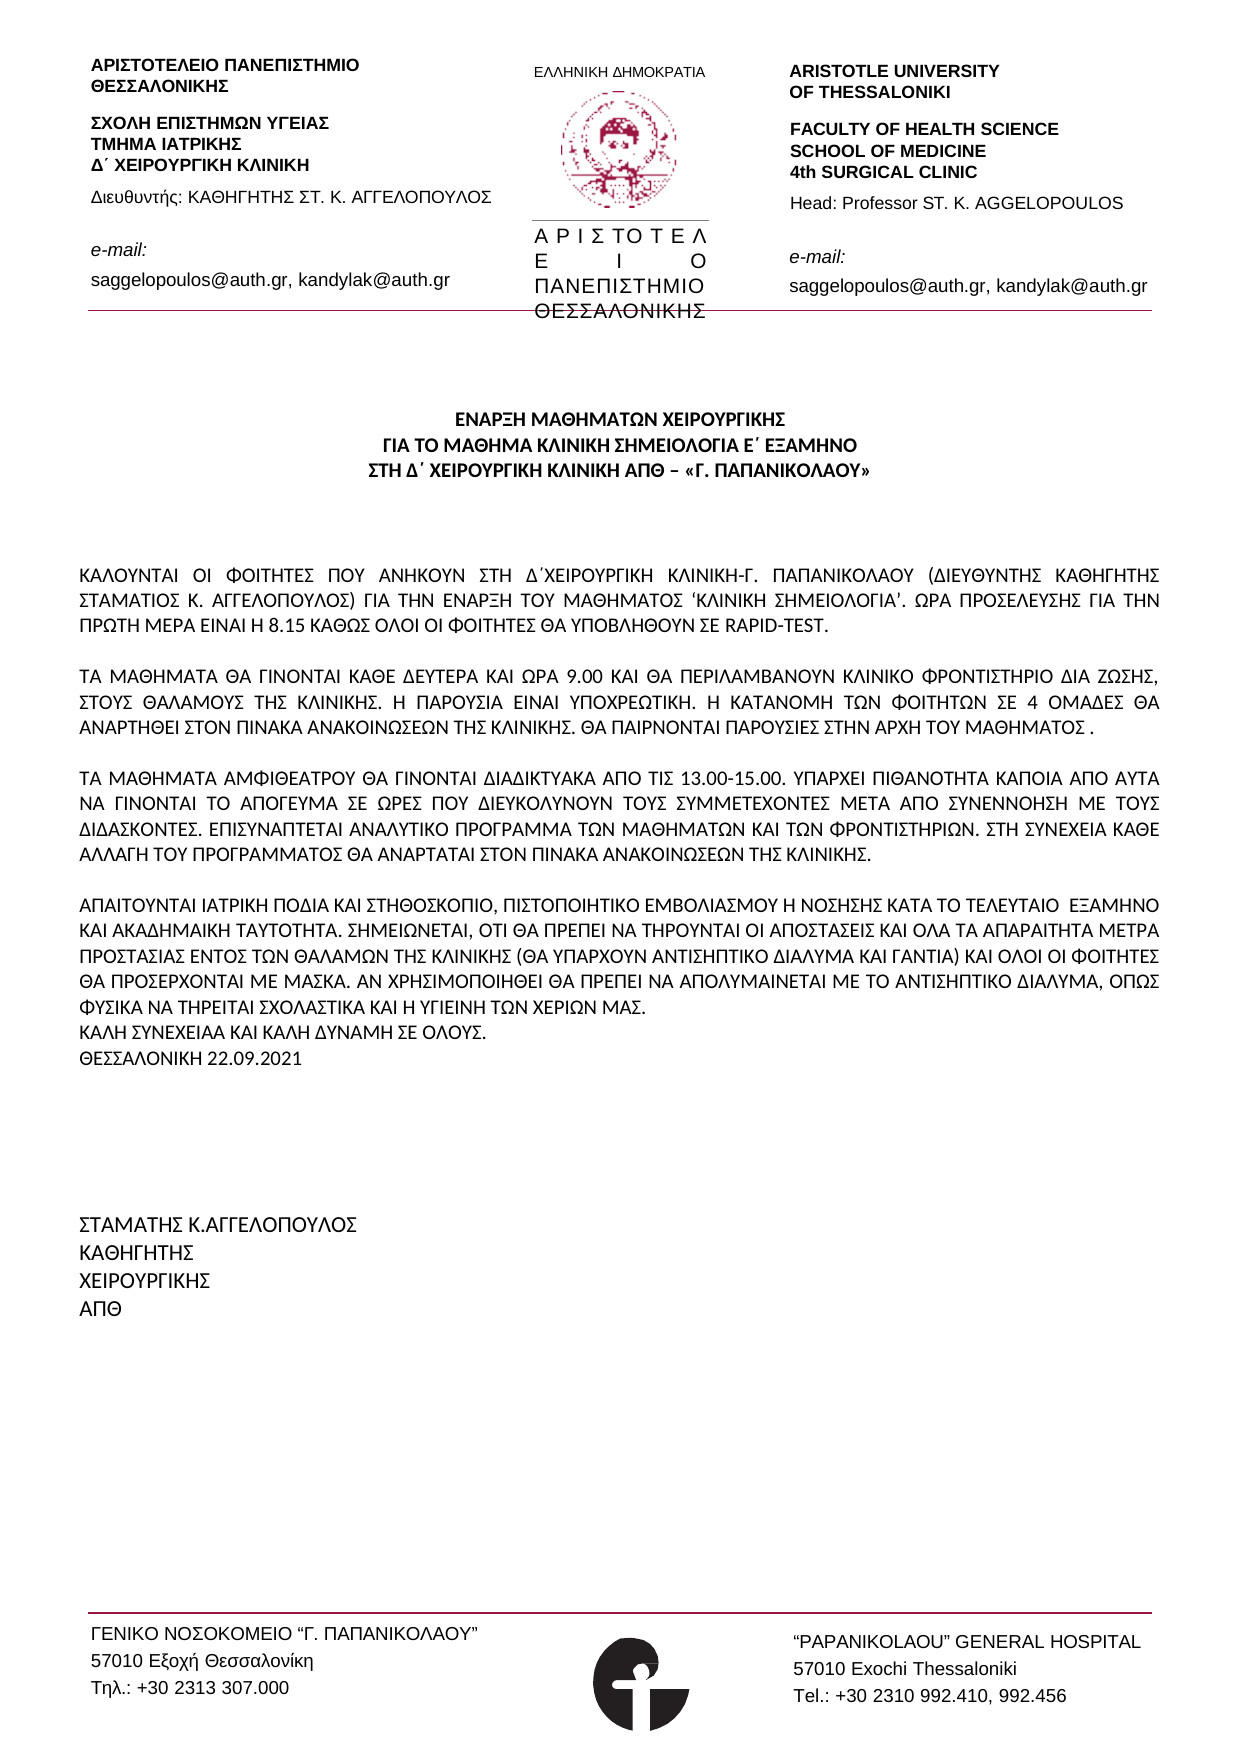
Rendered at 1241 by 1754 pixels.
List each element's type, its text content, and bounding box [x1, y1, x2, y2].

text ΣΤΑΜΑΤΗΣ Κ.ΑΓΓΕΛΟΠΟΥΛΟΣ [79, 1210, 1161, 1238]
text e-mail: [91, 239, 392, 261]
text ΑΡΙΣΤΟΤΕΛΕΙΟ ΠΑΝΕΠΙΣΤΗΜΙΟ ΘΕΣΣΑΛΟΝΙΚΗΣ [91, 54, 361, 96]
text e-mail: [789, 246, 1131, 267]
text Διευθυντής: ΚΑΘΗΓΗΤΗΣ ΣΤ. Κ. ΑΓΓΕΛΟΠΟΥΛΟΣ [91, 187, 493, 207]
text ΓΙΑ ΤΟ ΜΑΘΗΜΑ ΚΛΙΝΙΚΗ ΣΗΜΕΙΟΛΟΓΙΑ Ε΄ ΕΞΑΜΗΝΟ [79, 432, 1161, 457]
text 57010 Exochi Thessaloniki [793, 1658, 1161, 1679]
text FACULTY OF HEALTH SCIENCE SCHOOL OF MEDICINE [790, 119, 1131, 161]
text Head: Professor ST. K. AGGELOPOULOS [789, 193, 1131, 213]
text Α Ρ Ι Σ ΤΟ Τ Ε Λ Ε Ι Ο ΠΑΝΕΠΙΣΤΗΜΙΟ ΘΕΣΣΑΛΟΝΙΚΗΣ [534, 224, 706, 323]
picture [561, 91, 679, 208]
text Δ΄ ΧΕΙΡΟΥΡΓΙΚΗ ΚΛΙΝΙΚΗ [91, 155, 392, 175]
text ΕΛΛΗΝΙΚΗ ΔΗΜΟΚΡΑΤΙΑ [534, 64, 707, 81]
text ΚΑΛΟΥΝΤΑΙ ΟΙ ΦΟΙΤΗΤΕΣ ΠΟΥ ΑΝΗΚΟΥΝ ΣΤΗ Δ΄ΧΕΙΡΟΥΡΓΙΚΗ ΚΛΙΝΙΚΗ-Γ. ΠΑΠΑΝΙΚΟΛΑΟΥ (ΔΙΕΥΘΥΝΤΗΣ ΚΑΘΗΓΗΤΗΣ ΣΤΑΜΑΤΙΟΣ Κ. ΑΓΓΕΛΟΠΟΥΛΟΣ) ΓΙΑ ΤΗΝ ΕΝΑΡΞΗ ΤΟΥ ΜΑΘΗΜΑΤΟΣ ‘ΚΛΙΝΙΚΗ ΣΗΜΕΙΟΛΟΓΙΑ’. ΩΡΑ ΠΡΟΣΕΛΕΥΣΗΣ ΓΙΑ ΤΗΝ ΠΡΩΤΗ ΜΕΡΑ ΕΙΝΑΙ Η 8.15 ΚΑΘΩΣ ΟΛΟΙ ΟΙ ΦΟΙΤΗΤΕΣ ΘΑ ΥΠΟΒΛΗΘΟΥΝ ΣΕ RAPID-TEST. [79, 562, 1161, 638]
text 4th SURGICAL CLINIC [790, 161, 1131, 182]
text ARISTOTLE UNIVERSITY OF THESSALONIKI [789, 61, 1001, 103]
text ΣΤΗ Δ΄ ΧΕΙΡΟΥΡΓΙΚΗ ΚΛΙΝΙΚΗ ΑΠΘ – «Γ. ΠΑΠΑΝΙΚΟΛΑΟΥ» [79, 457, 1161, 483]
text ΑΠΑΙΤΟΥΝΤΑΙ ΙΑΤΡΙΚΗ ΠΟΔΙΑ ΚΑΙ ΣΤΗΘΟΣΚΟΠΙΟ, ΠΙΣΤΟΠΟΙΗΤΙΚΟ ΕΜΒΟΛΙΑΣΜΟΥ Η ΝΟΣΗΣΗΣ ΚΑΤΑ ΤΟ ΤΕΛΕΥΤΑΙΟ ΕΞΑΜΗΝΟ ΚΑΙ ΑΚΑΔΗΜΑΙΚΗ ΤΑΥΤΟΤΗΤΑ. ΣΗΜΕΙΩΝΕΤΑΙ, ΟΤΙ ΘΑ ΠΡΕΠΕΙ ΝΑ ΤΗΡΟΥΝΤΑΙ ΟΙ ΑΠΟΣΤΑΣΕΙΣ ΚΑΙ ΟΛΑ ΤΑ ΑΠΑΡΑΙΤΗΤΑ ΜΕΤΡΑ ΠΡΟΣΤΑΣΊΑΣ ΕΝΤΟΣ ΤΩΝ ΘΑΛΑΜΩΝ ΤΗΣ ΚΛΙΝΙΚΗΣ (ΘΑ ΥΠΑΡΧΟΥΝ ΑΝΤΙΣΗΠΤΙΚΟ ΔΙΑΛΥΜΑ ΚΑΙ ΓΑΝΤΙΑ) ΚΑΙ ΟΛΟΙ ΟΙ ΦΟΙΤΗΤΕΣ ΘΑ ΠΡΟΣΕΡΧΟΝΤΑΙ ΜΕ ΜΑΣΚΑ. ΑΝ ΧΡΗΣΙΜΟΠΟΙΗΘΕΙ ΘΑ ΠΡΕΠΕΙ ΝΑ ΑΠΟΛΥΜΑΙΝΕΤΑΙ ΜΕ ΤΟ ΑΝΤΙΣΗΠΤΙΚΟ ΔΙΑΛΥΜΑ, ΟΠΩΣ ΦΥΣΙΚΑ ΝΑ ΤΗΡΕΊΤΑΙ ΣΧΟΛΑΣΤΙΚΑ ΚΑΙ Η ΥΓΙΕΙΝΗ ΤΩΝ ΧΕΡΙΩΝ ΜΑΣ. [79, 892, 1161, 1019]
text ΚΑΘΗΓΗΤΗΣ [79, 1238, 1161, 1266]
text ΓΕΝΙΚΟ ΝΟΣΟΚΟΜΕΙΟ “Γ. ΠΑΠΑΝΙΚΟΛΑΟΥ” [91, 1623, 478, 1644]
text 57010 Εξοχή Θεσσαλονίκη [91, 1650, 478, 1671]
text ΣΧΟΛΗ ΕΠΙΣΤΗΜΩΝ ΥΓΕΙΑΣ ΤΜΗΜΑ ΙΑΤΡΙΚΗΣ [91, 113, 392, 154]
text ΧΕΙΡΟΥΡΓΙΚΗΣ [79, 1266, 1161, 1294]
text ΚΑΛΗ ΣΥΝΕΧΕΙΑΑ ΚΑΙ ΚΑΛΗ ΔΥΝΑΜΗ ΣΕ ΟΛΟΥΣ. [79, 1019, 1161, 1045]
text ΤΑ ΜΑΘΗΜΑΤΑ ΑΜΦΙΘΕΑΤΡΟΥ ΘΑ ΓΙΝΟΝΤΑΙ ΔΙΑΔΙΚΤΥΑΚΑ ΑΠΟ ΤΙΣ 13.00-15.00. ΥΠΑΡΧΕΙ ΠΙΘΑΝΟΤΗΤΑ ΚΑΠΟΙΑ ΑΠΟ ΑΥΤΑ ΝΑ ΓΙΝΟΝΤΑΙ ΤΟ ΑΠΟΓΕΥΜΑ ΣΕ ΩΡΕΣ ΠΟΥ ΔΙΕΥΚΟΛΥΝΟΥΝ ΤΟΥΣ ΣΥΜΜΕΤΕΧΟΝΤΕΣ ΜΕΤΑ ΑΠΟ ΣΥΝΕΝΝΟΗΣΗ ΜΕ ΤΟΥΣ ΔΙΔΑΣΚΟΝΤΕΣ. ΕΠΙΣΥΝΑΠΤΕΤΑΙ ΑΝΑΛΥΤΙΚΟ ΠΡΟΓΡΑΜΜΑ ΤΩΝ ΜΑΘΗΜΑΤΩΝ ΚΑΙ ΤΩΝ ΦΡΟΝΤΙΣΤΗΡΙΩΝ. ΣΤΗ ΣΥΝΕΧΕΙΑ ΚΑΘΕ ΑΛΛΑΓΗ ΤΟΥ ΠΡΟΓΡΑΜΜΑΤΟΣ ΘΑ ΑΝΑΡΤΑΤΑΙ ΣΤΟΝ ΠΙΝΑΚΑ ΑΝΑΚΟΙΝΩΣΕΩΝ ΤΗΣ ΚΛΙΝΙΚΗΣ. [79, 765, 1161, 867]
text ΘΕΣΣΑΛΟΝΙΚΗ 22.09.2021 [79, 1045, 1161, 1070]
text saggelopoulos@auth.gr, kandylak@auth.gr [91, 268, 493, 290]
text Τel.: +30 2310 992.410, 992.456 [793, 1685, 1161, 1706]
text ΕΝΑΡΞΗ ΜΑΘΗΜΑΤΩΝ ΧΕΙΡΟΥΡΓΙΚΗΣ [79, 407, 1161, 432]
text saggelopoulos@auth.gr, kandylak@auth.gr [789, 275, 1161, 297]
text Τηλ.: +30 2313 307.000 [91, 1677, 478, 1698]
text ΑΠΘ [79, 1294, 1161, 1322]
text TA MAΘΗΜΑΤΑ ΘΑ ΓΙΝΟΝΤΑΙ ΚΑΘΕ ΔΕΥΤΕΡΑ ΚΑΙ ΩΡΑ 9.00 ΚΑΙ ΘΑ ΠΕΡΙΛΑΜΒΑΝΟΥΝ ΚΛΙΝΙΚΟ ΦΡΟΝΤΙΣΤΗΡΙΟ ΔΙΑ ΖΩΣΗΣ, ΣΤΟΥΣ ΘΑΛΑΜΟΥΣ ΤΗΣ ΚΛΙΝΙΚΗΣ. Η ΠΑΡΟΥΣΙΑ ΕΙΝΑΙ ΥΠΟΧΡΕΩΤΙΚΗ. Η ΚΑΤΑΝΟΜΗ ΤΩΝ ΦΟΙΤΗΤΩΝ ΣΕ 4 ΟΜΑΔΕΣ ΘΑ ΑΝΑΡΤΗΘΕΙ ΣΤΟΝ ΠΙΝΑΚΑ ΑΝΑΚΟΙΝΩΣΕΩΝ ΤΗΣ ΚΛΙΝΙΚΗΣ. ΘΑ ΠΑΙΡΝΟΝΤΑΙ ΠΑΡΟΥΣΙΕΣ ΣΤΗΝ ΑΡΧΗ ΤΟΥ ΜΑΘΗΜΑΤΟΣ . [79, 663, 1161, 740]
text “PAPANIKOLAOU” GENERAL HOSPITAL [793, 1631, 1161, 1652]
